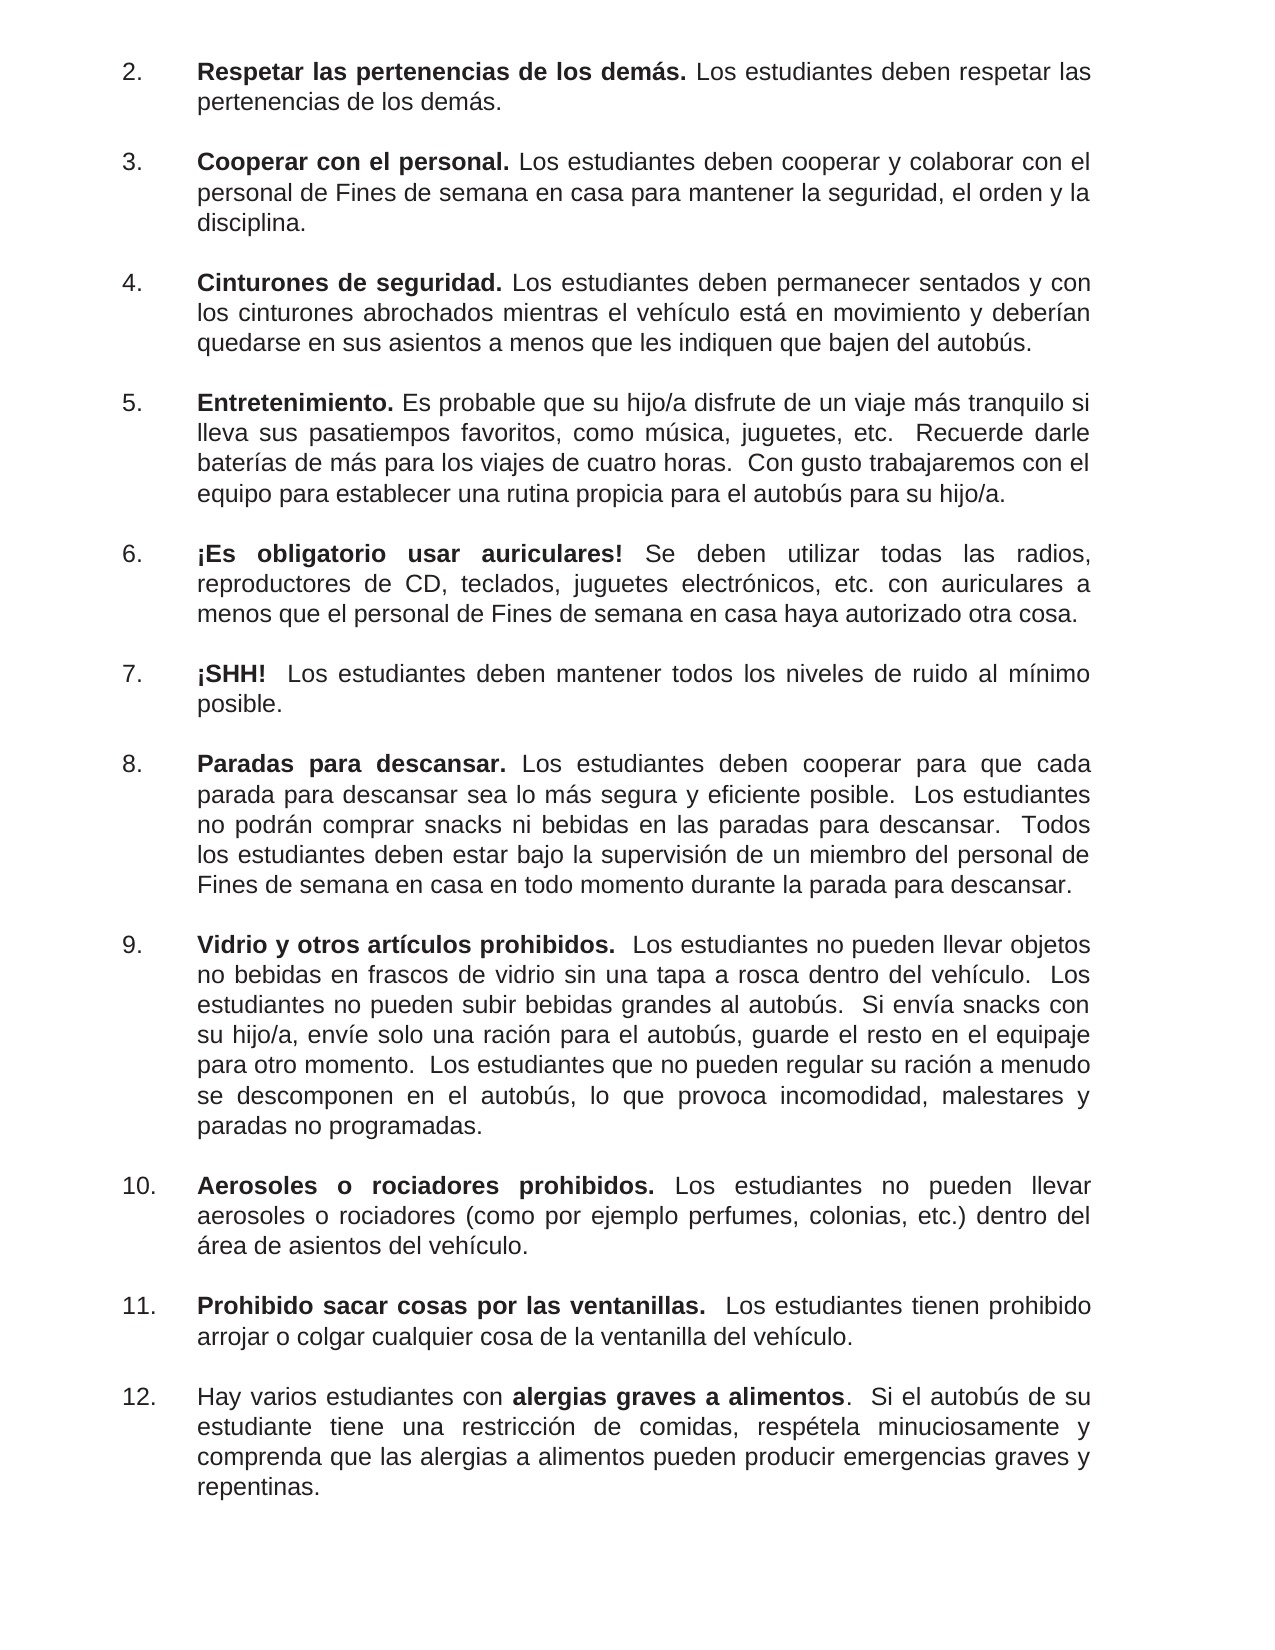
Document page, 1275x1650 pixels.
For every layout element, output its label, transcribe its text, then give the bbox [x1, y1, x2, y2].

text 3. Cooperar con el personal. Los estudiantes deben cooperar y colaborar con el personal de Fines de semana en casa para mantener la seguridad, el orden y la disciplina. [122, 147, 1092, 236]
text 7. ¡SHH! Los estudiantes deben mantener todos los niveles de ruido al mínimo posible. [122, 659, 1092, 718]
text 11. Prohibido sacar cosas por las ventanillas. Los estudiantes tienen prohibido arrojar o colgar cualquier cosa de la ventanilla del vehículo. [122, 1291, 1092, 1350]
text 9. Vidrio y otros artículos prohibidos. Los estudiantes no pueden llevar objetos no bebidas en frascos de vidrio sin una tapa a rosca dentro del vehículo. Los estudiantes no pueden subir bebidas grandes al autobús. Si envía snacks con su hijo/a, envíe solo una ración para el autobús, guarde el resto en el equipaje para otro momento. Los estudiantes que no pueden regular su ración a menudo se descomponen en el autobús, lo que provoca incomodidad, malestares y paradas no programadas. [122, 930, 1092, 1139]
text 12. Hay varios estudiantes con alergias graves a alimentos. Si el autobús de su estudiante tiene una restricción de comidas, respétela minuciosamente y comprenda que las alergias a alimentos pueden producir emergencias graves y repentinas. [122, 1382, 1092, 1501]
text 4. Cinturones de seguridad. Los estudiantes deben permanecer sentados y con los cinturones abrochados mientras el vehículo está en movimiento y deberían quedarse en sus asientos a menos que les indiquen que bajen del autobús. [122, 268, 1092, 357]
text 2. Respetar las pertenencias de los demás. Los estudiantes deben respetar las pertenencias de los demás. [122, 57, 1092, 116]
text 10. Aerosoles o rociadores prohibidos. Los estudiantes no pueden llevar aerosoles o rociadores (como por ejemplo perfumes, colonias, etc.) dentro del área de asientos del vehículo. [122, 1171, 1092, 1260]
text 5. Entretenimiento. Es probable que su hijo/a disfrute de un viaje más tranquilo si lleva sus pasatiempos favoritos, como música, juguetes, etc. Recuerde darle baterías de más para los viajes de cuatro horas. Con gusto trabajaremos con el equipo para establecer una rutina propicia para el autobús para su hijo/a. [122, 388, 1092, 507]
text 8. Paradas para descansar. Los estudiantes deben cooperar para que cada parada para descansar sea lo más segura y eficiente posible. Los estudiantes no podrán comprar snacks ni bebidas en las paradas para descansar. Todos los estudiantes deben estar bajo la supervisión de un miembro del personal de Fines de semana en casa en todo momento durante la parada para descansar. [122, 749, 1092, 899]
text 6. ¡Es obligatorio usar auriculares! Se deben utilizar todas las radios, reproductores de CD, teclados, juguetes electrónicos, etc. con auriculares a menos que el personal de Fines de semana en casa haya autorizado otra cosa. [122, 539, 1092, 628]
